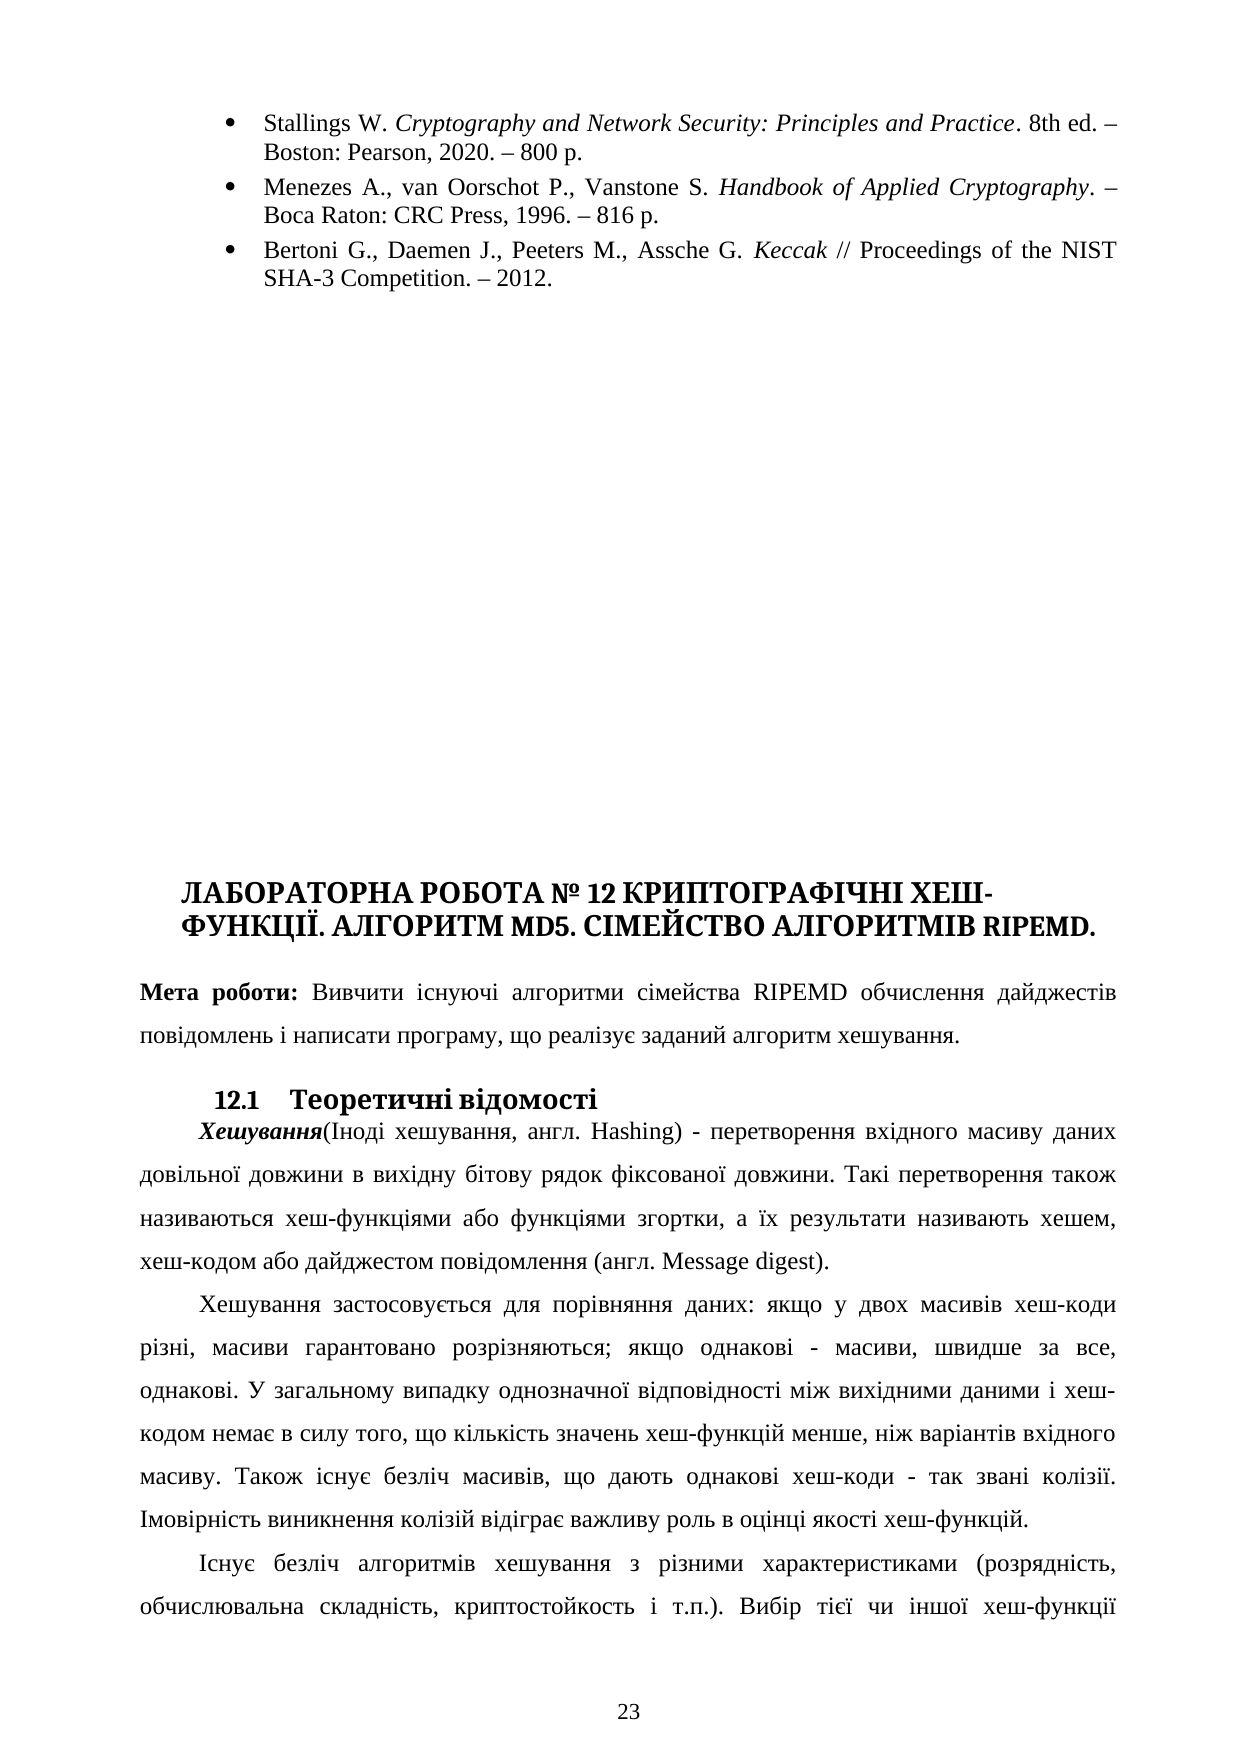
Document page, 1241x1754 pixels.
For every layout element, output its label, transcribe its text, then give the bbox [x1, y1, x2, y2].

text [139, 1548, 1117, 1619]
text Хешування застосовується для порівняння даних: якщо у двох масивів хеш-коди різні, масиви гарантовано розрізняються; якщо однакові - масиви, швидше за все, однакові. У загальному випадку однозначної відповідності між вихідними даними і хеш-кодом немає в силу того, що кількість значень хеш-функцій менше, ніж варіантів вхідного масиву. Також існує безліч масивів, що дають однакові хеш-коди - так звані колізії. Імовірність виникнення колізій відіграє важливу роль в оцінці якості хеш-функцій. [139, 1289, 1117, 1533]
subtitle Теоретичні відомості [214, 1085, 1117, 1116]
list Bertoni G., Daemen J., Peeters M., Assche G. Keccak // Proceedings of the NIST SHA-3 Competition. – 2012. [226, 235, 1117, 292]
text Хешування(Іноді хешування, англ. Hashing) - перетворення вхідного масиву даних довільної довжини в вихідну бітову рядок фіксованої довжини. Такі перетворення також називаються хеш-функціями або функціями згортки, а їх результати називають хешем, хеш-кодом або дайджестом повідомлення (англ. Message digest). [139, 1116, 1117, 1274]
list Menezes A., van Oorschot P., Vanstone S. Handbook of Applied Cryptography. – Boca Raton: CRC Press, 1996. – 816 p. [226, 172, 1117, 229]
text Мета роботи: Вивчити існуючі алгоритми сімейства RIPEMD обчислення дайджестів повідомлень і написати програму, що реалізує заданий алгоритм хешування. [139, 977, 1117, 1049]
subtitle ЛАБОРАТОРНА РОБОТА № 12 КРИПТОГРАФІЧНІ ХЕШ-ФУНКЦІЇ. АЛГОРИТМ MD5. СІМЕЙСТВО АЛГОРИТМІВ RIPEMD. [181, 877, 1117, 944]
list Stallings W. Cryptography and Network Security: Principles and Practice. 8th ed. – Boston: Pearson, 2020. – 800 p. [226, 108, 1117, 166]
